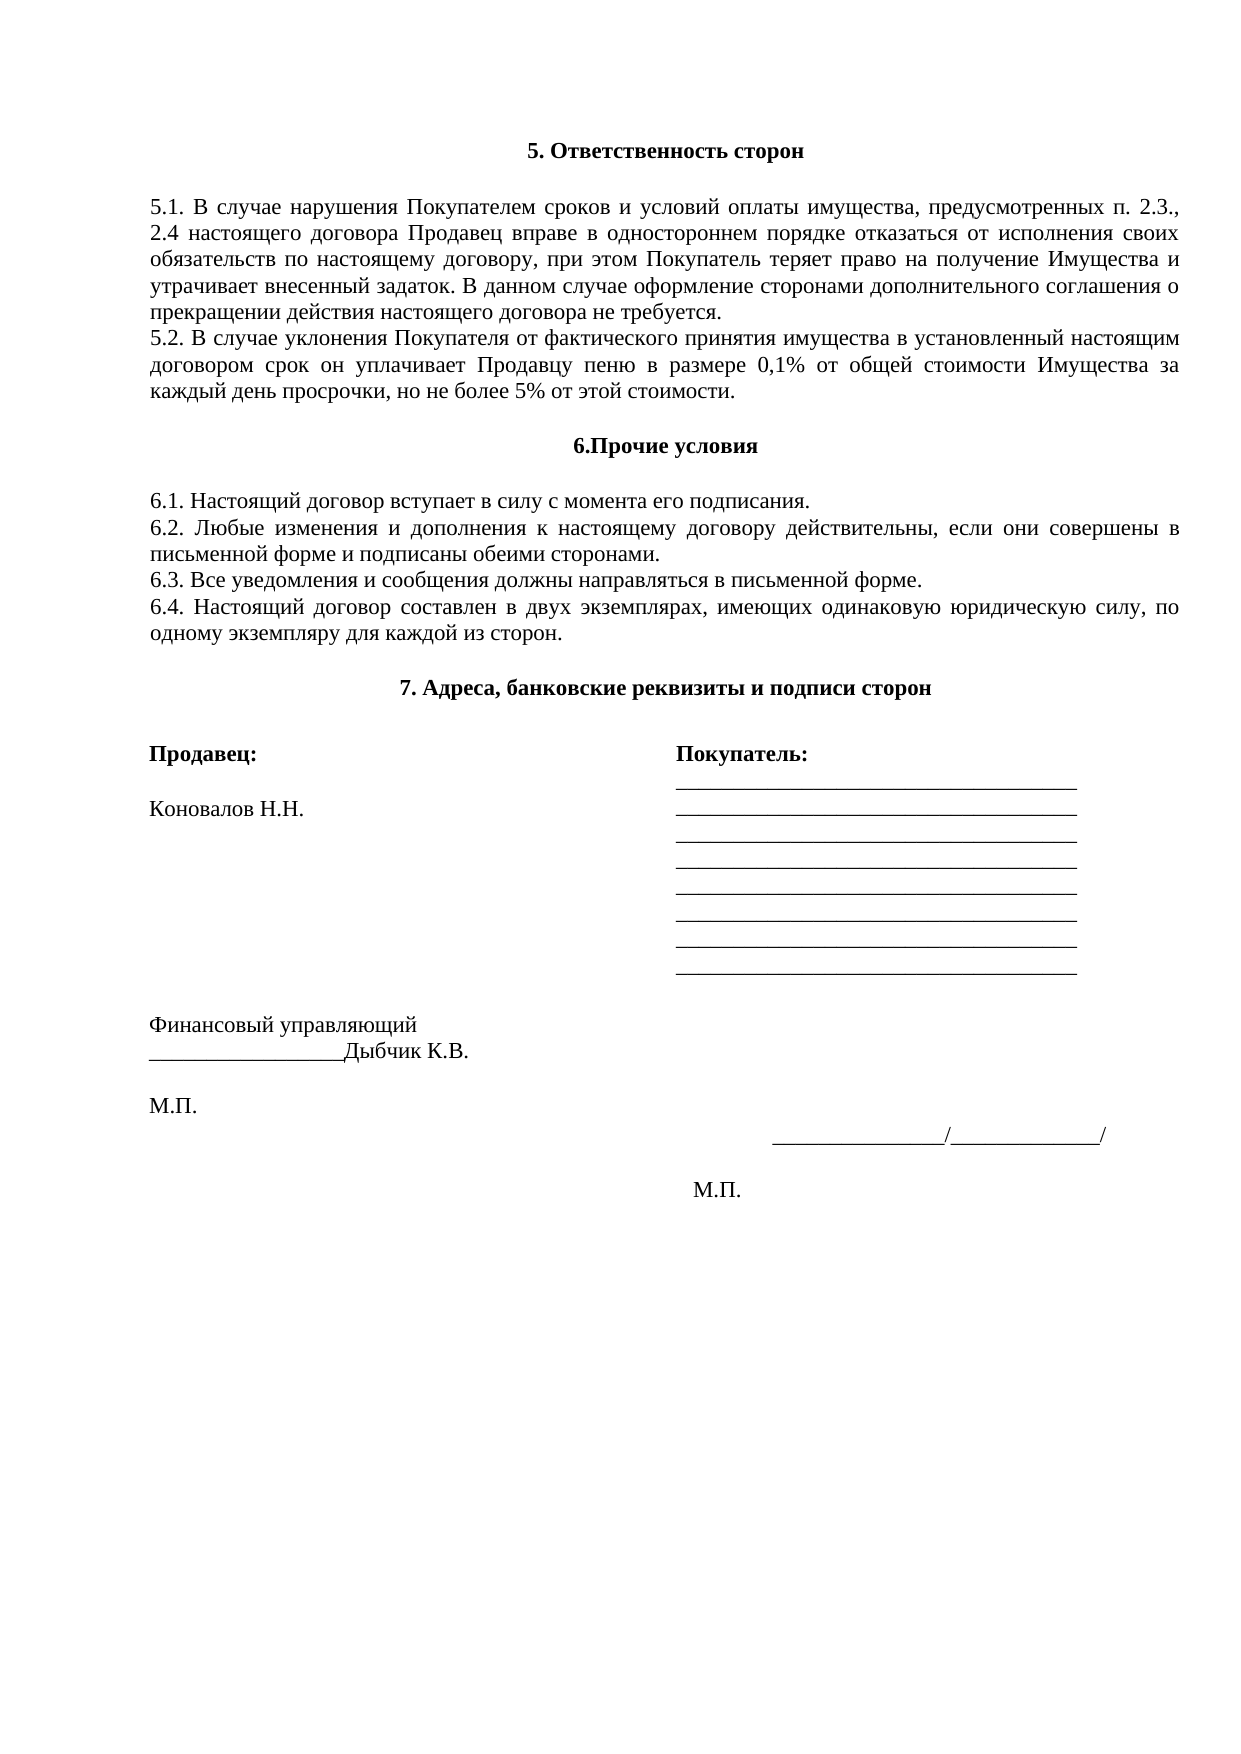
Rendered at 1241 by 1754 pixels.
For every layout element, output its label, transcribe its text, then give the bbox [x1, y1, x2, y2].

title 7. Адреса, банковские реквизиты и подписи сторон [150, 674, 1181, 701]
title 6.3. Все уведомления и сообщения должны направляться в письменной форме. [150, 566, 1181, 593]
title 6.1. Настоящий договор вступает в силу с момента его подписания. [150, 487, 1181, 514]
title 6.Прочие условия [150, 432, 1181, 459]
title 5.2. В случае уклонения Покупателя от фактического принятия имущества в установленный настоящим договором срок он уплачивает Продавцу пеню в размере 0,1% от общей стоимости Имущества за каждый день просрочки, но не более 5% от этой стоимости. [150, 324, 1181, 403]
title 6.2. Любые изменения и дополнения к настоящему договору действительны, если они совершены в письменной форме и подписаны обеими сторонами. [150, 514, 1181, 566]
title 5. Ответственность сторон [150, 138, 1181, 164]
title 6.4. Настоящий договор составлен в двух экземплярах, имеющих одинаковую юридическую силу, по одному экземпляру для каждой из сторон. [150, 593, 1181, 646]
title 5.1. В случае нарушения Покупателем сроков и условий оплаты имущества, предусмотренных п. 2.3., 2.4 настоящего договора Продавец вправе в одностороннем порядке отказаться от исполнения своих обязательств по настоящему договору, при этом Покупатель теряет право на получение Имущества и утрачивает внесенный задаток. В данном случае оформление сторонами дополнительного соглашения о прекращении действия настоящего договора не требуется. [150, 193, 1181, 324]
table_header Покупатель: ___________________________________ ___________________________________ ___________________________________ ___________________________________ ___________________________________ ___________________________________ ___________________________________ ___________________________________ _______________/_____________/ М.П. [676, 729, 1203, 1241]
table_header Продавец: Коновалов Н.Н. Финансовый управляющий _________________Дыбчик К.В. М.П. [149, 729, 676, 1241]
